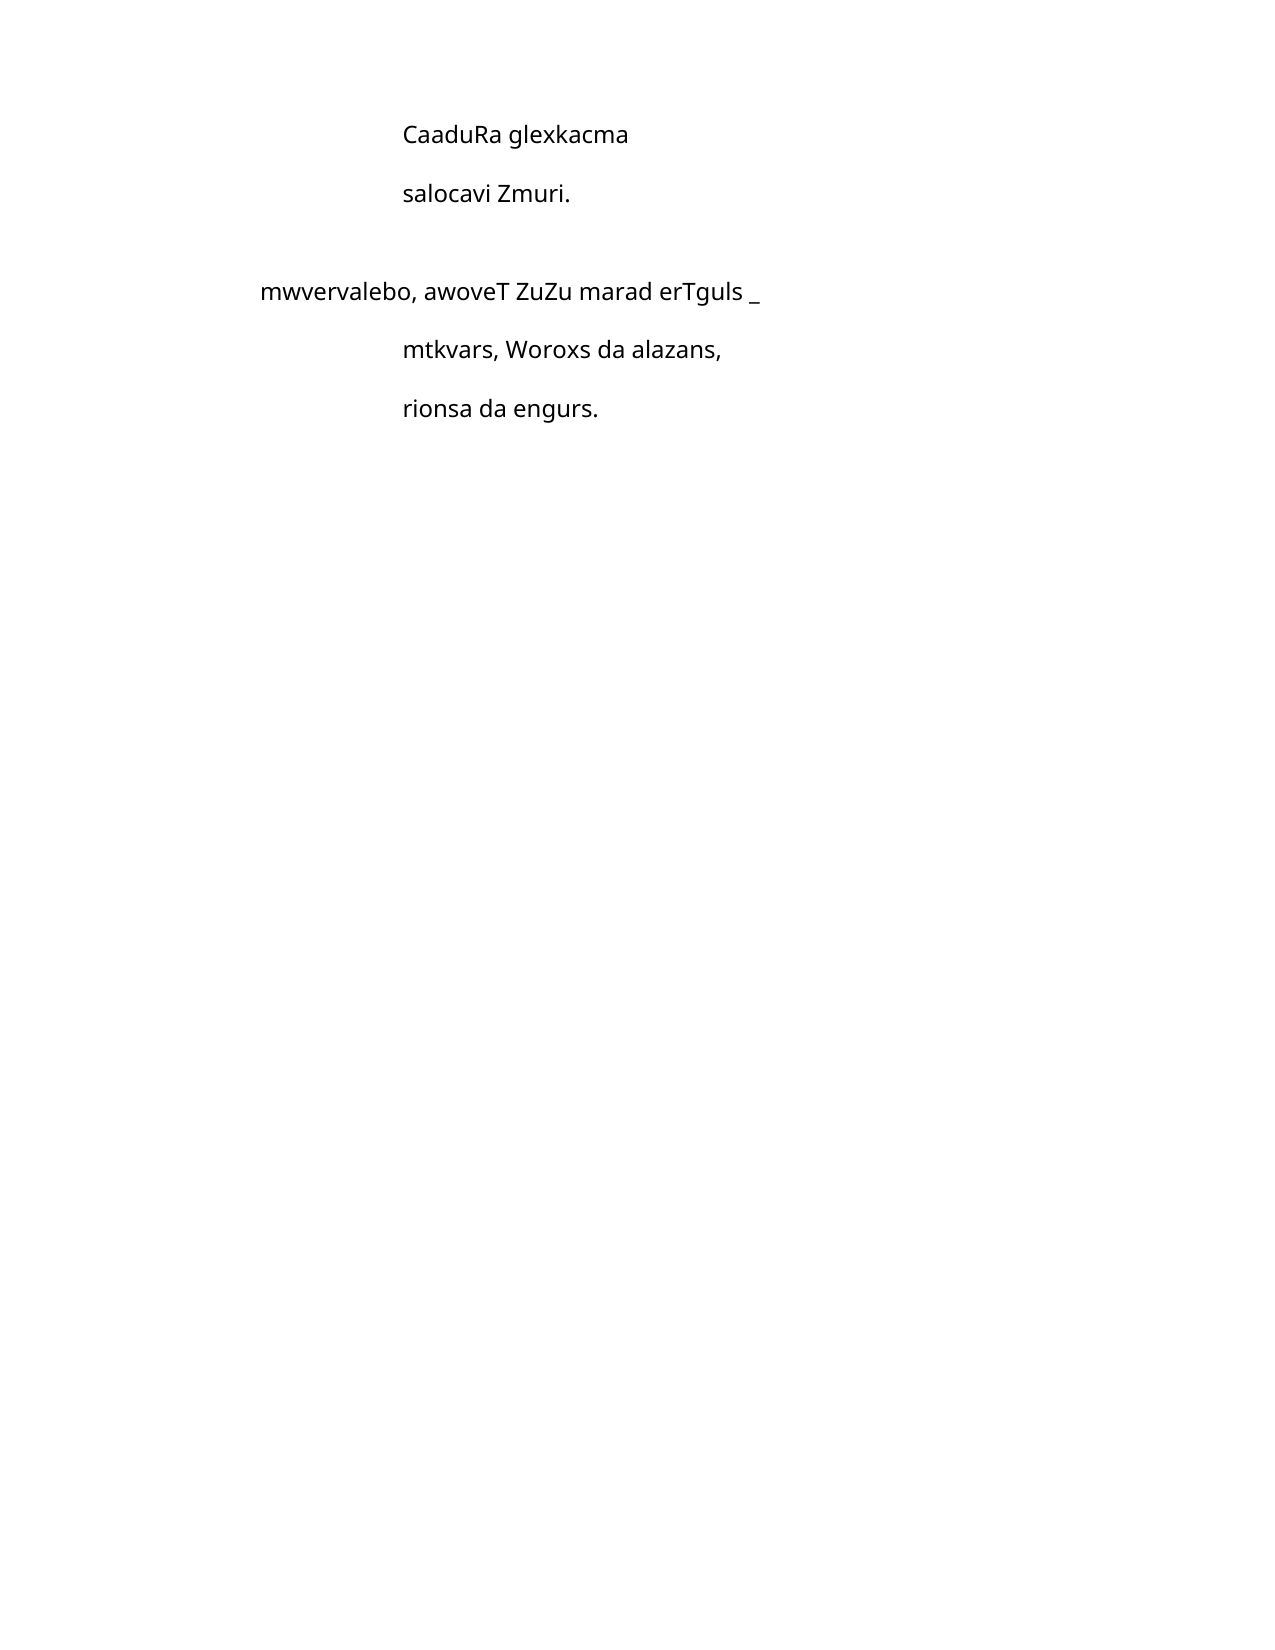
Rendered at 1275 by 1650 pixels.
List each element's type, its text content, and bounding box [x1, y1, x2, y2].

text rionsa da engurs. [260, 391, 1186, 424]
text CaaduRa glexkacma [260, 118, 1186, 151]
text mwvervalebo, awoveT ZuZu marad erTguls _ [260, 275, 1186, 308]
text mtkvars, Woroxs da alazans, [260, 333, 1186, 366]
text salocavi Zmuri. [260, 176, 1186, 209]
